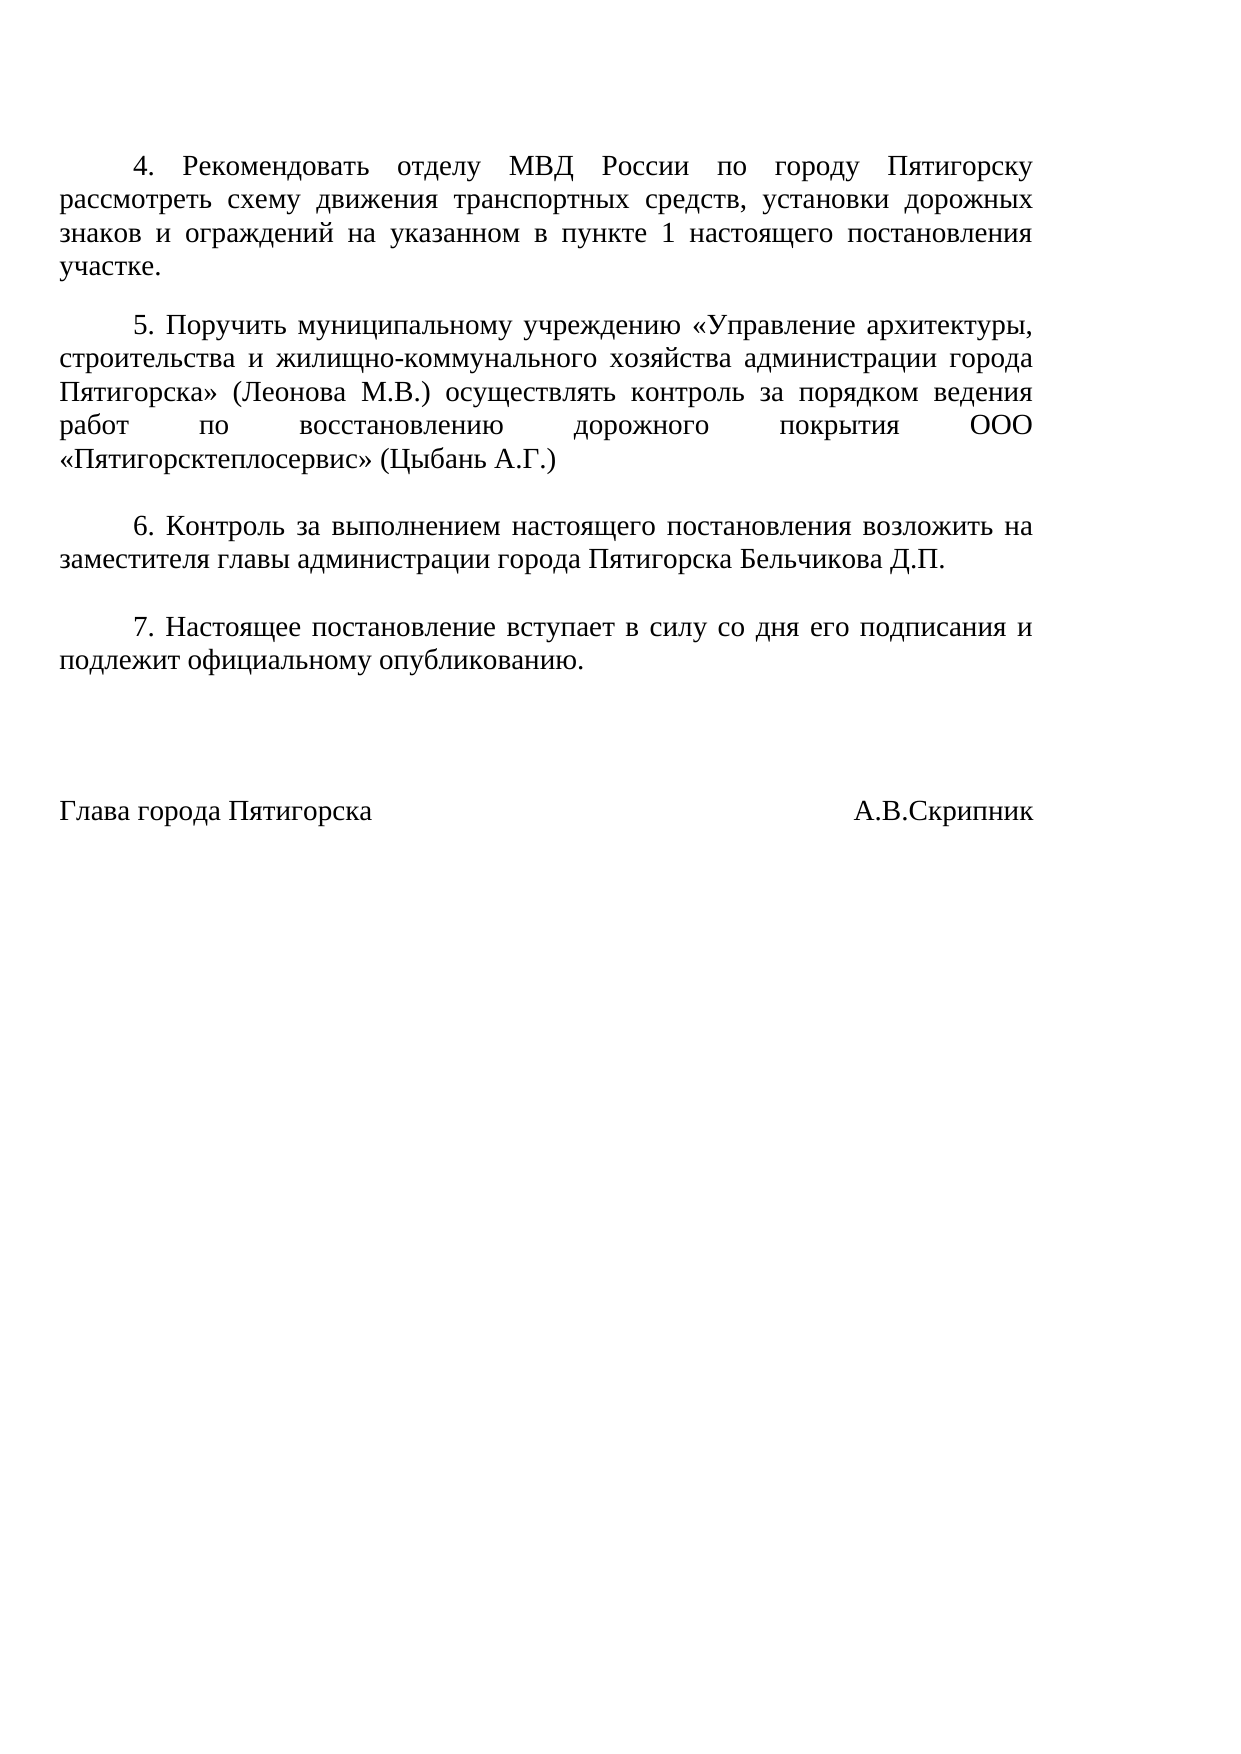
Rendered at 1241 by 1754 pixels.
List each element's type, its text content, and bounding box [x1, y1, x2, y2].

text 6. Контроль за выполнением настоящего постановления возложить на заместителя главы администрации города Пятигорска Бельчикова Д.П. [59, 508, 1034, 575]
text 7. Настоящее постановление вступает в силу со дня его подписания и подлежит официальному опубликованию. [59, 609, 1034, 676]
text 5. Поручить муниципальному учреждению «Управление архитектуры, строительства и жилищно-коммунального хозяйства администрации города Пятигорска» (Леонова М.В.) осуществлять контроль за порядком ведения работ по восстановлению дорожного покрытия ООО «Пятигорсктеплосервис» (Цыбань А.Г.) [59, 307, 1034, 474]
text 4. Рекомендовать отделу МВД России по городу Пятигорску рассмотреть схему движения транспортных средств, установки дорожных знаков и ограждений на указанном в пункте 1 настоящего постановления участке. [59, 148, 1034, 282]
text Глава города Пятигорска А.В.Скрипник [59, 801, 1034, 826]
